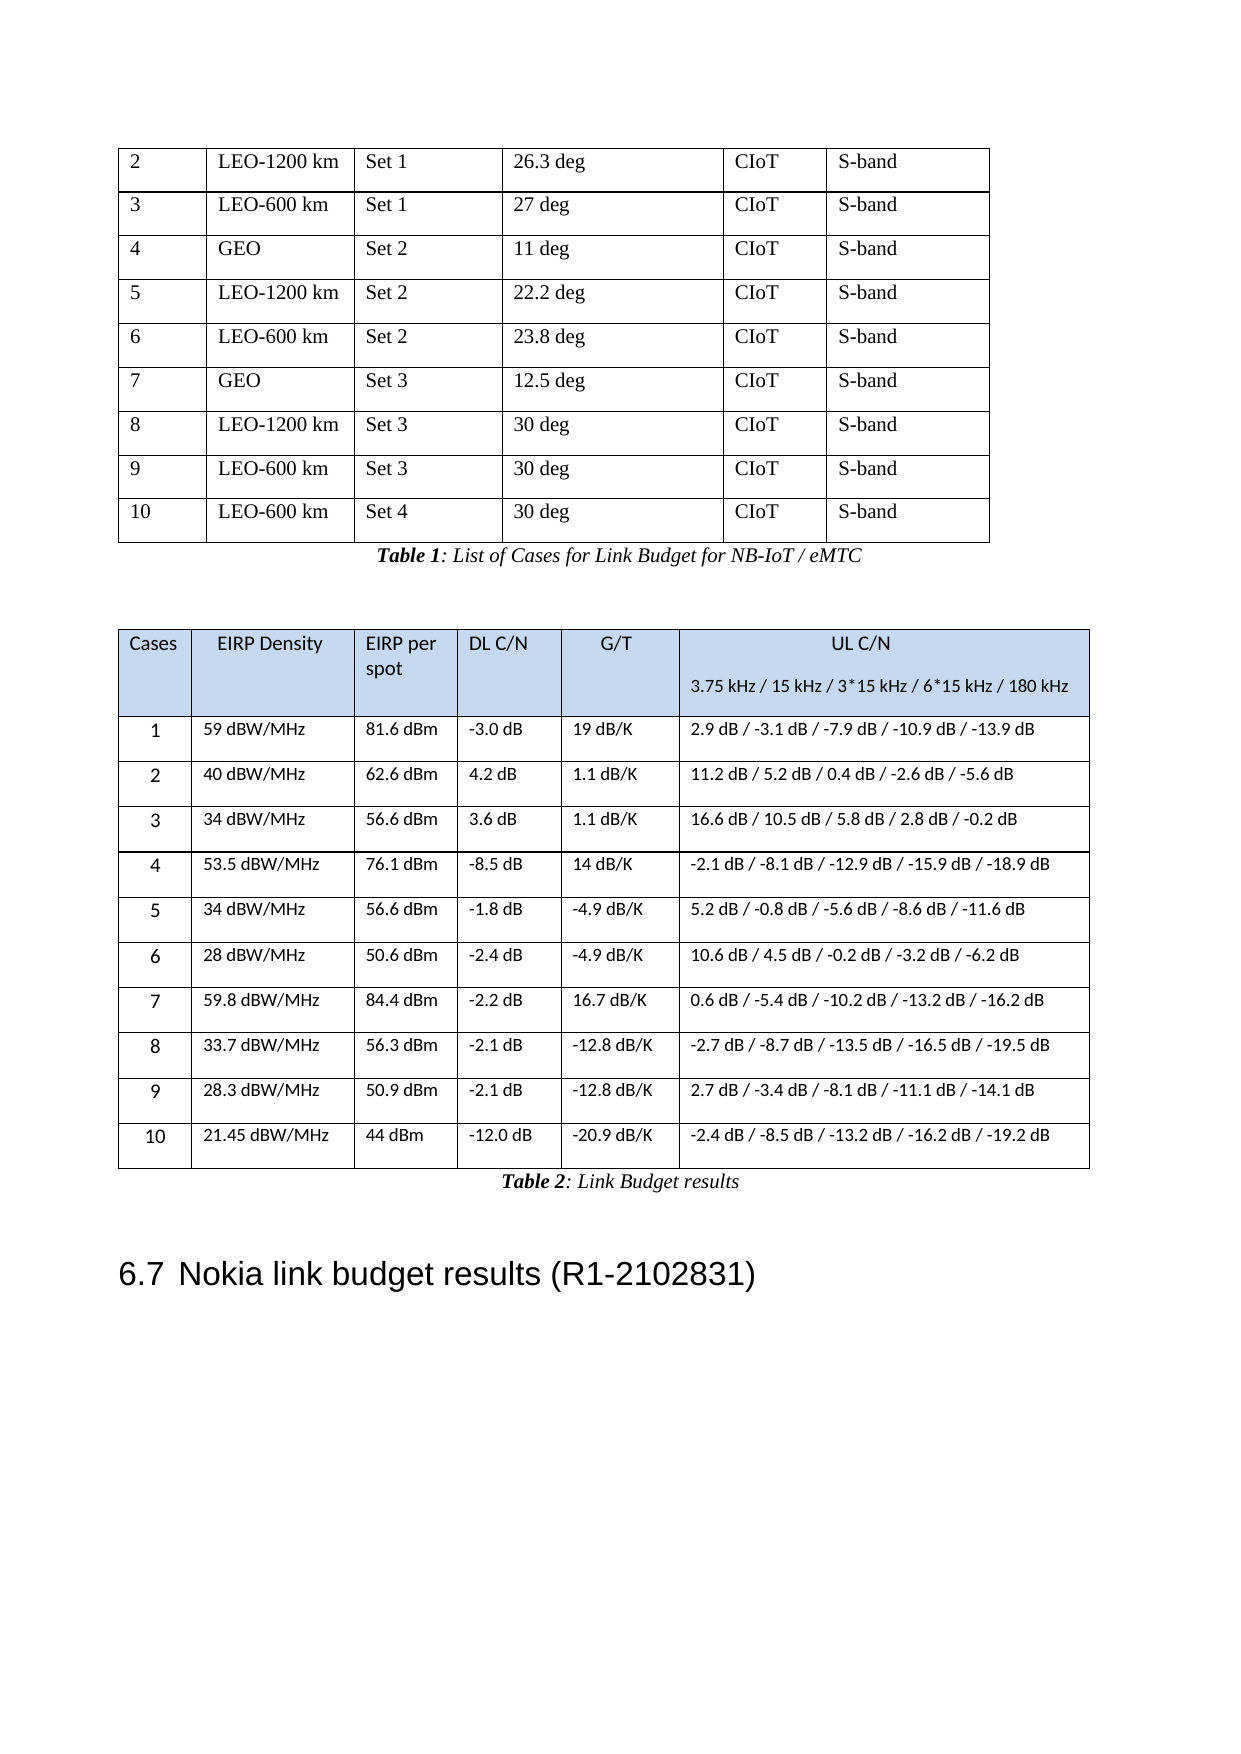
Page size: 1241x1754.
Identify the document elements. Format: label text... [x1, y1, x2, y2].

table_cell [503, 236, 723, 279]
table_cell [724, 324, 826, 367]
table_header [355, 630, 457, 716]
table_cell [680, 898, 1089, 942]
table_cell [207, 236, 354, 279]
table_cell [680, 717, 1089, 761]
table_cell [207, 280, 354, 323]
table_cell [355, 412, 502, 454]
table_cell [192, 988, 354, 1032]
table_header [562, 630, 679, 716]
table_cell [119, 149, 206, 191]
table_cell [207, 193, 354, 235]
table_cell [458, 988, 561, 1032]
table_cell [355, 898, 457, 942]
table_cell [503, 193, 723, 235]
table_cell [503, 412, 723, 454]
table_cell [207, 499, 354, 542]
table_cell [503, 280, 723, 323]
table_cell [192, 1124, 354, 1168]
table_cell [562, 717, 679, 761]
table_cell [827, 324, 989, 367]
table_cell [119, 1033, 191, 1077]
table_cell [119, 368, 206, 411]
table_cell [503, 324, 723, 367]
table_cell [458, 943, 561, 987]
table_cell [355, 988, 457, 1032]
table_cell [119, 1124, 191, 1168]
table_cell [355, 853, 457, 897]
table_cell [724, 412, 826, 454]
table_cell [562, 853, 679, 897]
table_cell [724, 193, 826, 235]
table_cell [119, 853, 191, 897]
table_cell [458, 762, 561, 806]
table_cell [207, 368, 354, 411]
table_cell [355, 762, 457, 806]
text Table 2: Link Budget results [118, 1169, 1122, 1193]
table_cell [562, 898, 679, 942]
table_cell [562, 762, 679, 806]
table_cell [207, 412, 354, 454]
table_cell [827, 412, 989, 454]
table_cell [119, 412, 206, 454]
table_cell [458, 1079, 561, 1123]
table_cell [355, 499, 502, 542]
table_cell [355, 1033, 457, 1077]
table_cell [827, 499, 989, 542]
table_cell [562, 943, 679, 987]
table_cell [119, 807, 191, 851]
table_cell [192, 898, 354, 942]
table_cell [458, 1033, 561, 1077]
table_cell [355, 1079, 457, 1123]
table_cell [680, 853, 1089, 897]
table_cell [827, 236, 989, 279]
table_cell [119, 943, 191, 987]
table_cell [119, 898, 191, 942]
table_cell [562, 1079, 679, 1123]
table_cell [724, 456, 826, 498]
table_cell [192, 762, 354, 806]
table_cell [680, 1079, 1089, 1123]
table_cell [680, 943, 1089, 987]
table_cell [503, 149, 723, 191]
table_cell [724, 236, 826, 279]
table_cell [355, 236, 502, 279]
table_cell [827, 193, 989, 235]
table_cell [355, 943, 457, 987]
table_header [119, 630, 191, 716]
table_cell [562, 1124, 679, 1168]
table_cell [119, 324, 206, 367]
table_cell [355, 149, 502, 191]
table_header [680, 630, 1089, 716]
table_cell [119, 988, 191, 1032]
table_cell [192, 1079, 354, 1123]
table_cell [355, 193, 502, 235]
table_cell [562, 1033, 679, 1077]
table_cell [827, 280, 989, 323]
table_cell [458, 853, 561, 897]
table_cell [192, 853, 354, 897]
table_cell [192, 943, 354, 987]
text Table 1: List of Cases for Link Budget for NB-IoT / eMTC [118, 543, 1122, 567]
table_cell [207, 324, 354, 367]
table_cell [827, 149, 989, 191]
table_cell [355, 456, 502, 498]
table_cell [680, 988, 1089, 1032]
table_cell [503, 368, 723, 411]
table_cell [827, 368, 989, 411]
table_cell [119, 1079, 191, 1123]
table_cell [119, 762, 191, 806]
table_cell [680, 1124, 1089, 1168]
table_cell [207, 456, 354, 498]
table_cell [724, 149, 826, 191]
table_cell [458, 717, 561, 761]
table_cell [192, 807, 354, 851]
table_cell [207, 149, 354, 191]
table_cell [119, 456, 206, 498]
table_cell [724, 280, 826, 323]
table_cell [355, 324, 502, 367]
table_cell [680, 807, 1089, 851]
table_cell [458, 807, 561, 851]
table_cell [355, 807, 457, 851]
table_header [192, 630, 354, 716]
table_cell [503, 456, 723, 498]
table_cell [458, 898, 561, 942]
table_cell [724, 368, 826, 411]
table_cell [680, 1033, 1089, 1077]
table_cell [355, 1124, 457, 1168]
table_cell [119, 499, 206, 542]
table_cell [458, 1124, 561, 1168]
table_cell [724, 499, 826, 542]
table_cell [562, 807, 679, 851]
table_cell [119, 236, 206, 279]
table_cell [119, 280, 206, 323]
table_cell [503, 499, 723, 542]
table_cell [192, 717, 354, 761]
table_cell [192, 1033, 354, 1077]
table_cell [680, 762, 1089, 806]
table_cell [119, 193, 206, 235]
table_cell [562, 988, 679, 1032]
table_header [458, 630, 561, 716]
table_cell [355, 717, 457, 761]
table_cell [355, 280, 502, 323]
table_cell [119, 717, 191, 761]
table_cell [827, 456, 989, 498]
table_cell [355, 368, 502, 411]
subtitle Nokia link budget results (R1-2102831) [118, 1254, 1122, 1293]
